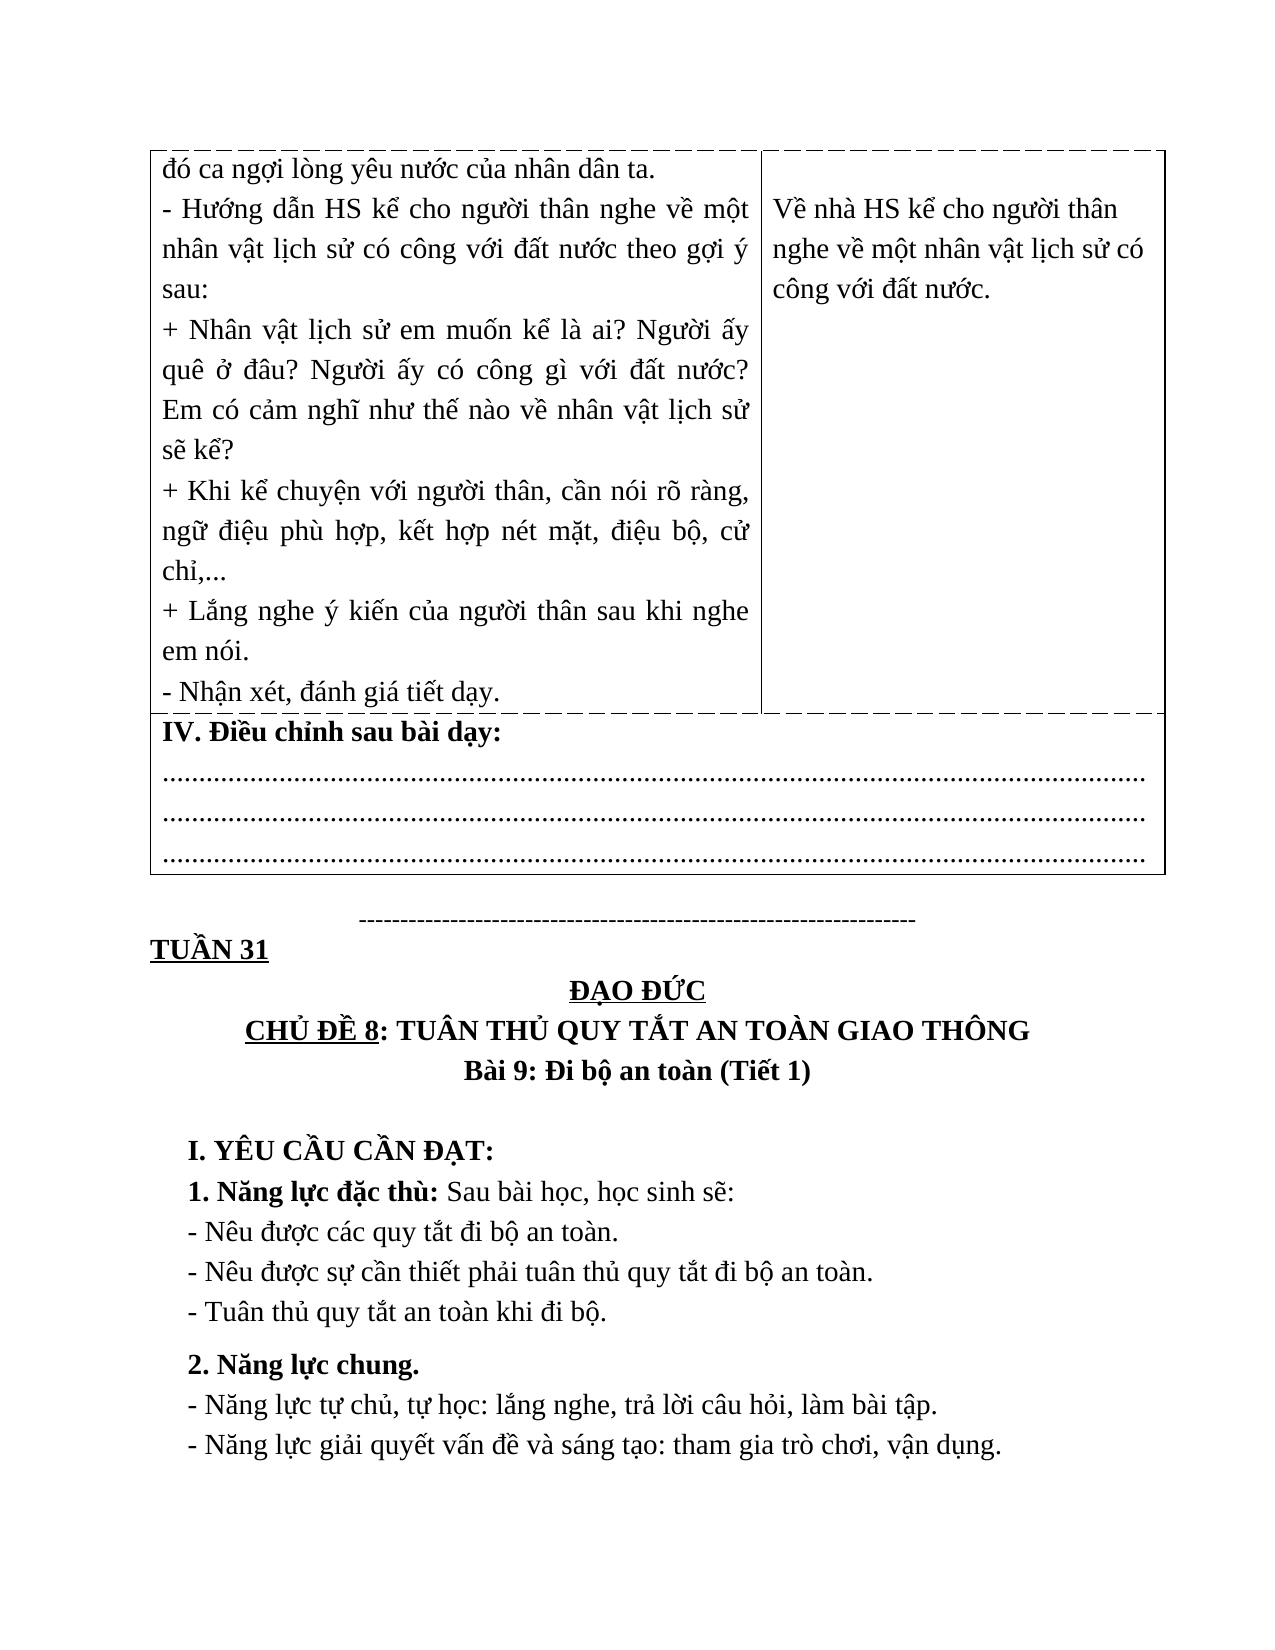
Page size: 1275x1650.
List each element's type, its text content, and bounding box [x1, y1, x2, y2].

text CHỦ ĐỀ 8: TUÂN THỦ QUY TẮT AN TOÀN GIAO THÔNG [150, 1013, 1125, 1046]
text Bài 9: Đi bộ an toàn (Tiết 1) [150, 1053, 1125, 1087]
text - Tuân thủ quy tắt an toàn khi đi bộ. [150, 1294, 1125, 1328]
text - Năng lực giải quyết vấn đề và sáng tạo: tham gia trò chơi, vận dụng. [150, 1427, 1125, 1461]
text - Nêu được các quy tắt đi bộ an toàn. [150, 1214, 1125, 1247]
text - Năng lực tự chủ, tự học: lắng nghe, trả lời câu hỏi, làm bài tập. [150, 1387, 1125, 1421]
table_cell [761, 150, 1164, 713]
text - Nêu được sự cần thiết phải tuân thủ quy tắt đi bộ an toàn. [150, 1254, 1125, 1288]
text I. YÊU CẦU CẦN ĐẠT: [150, 1133, 1125, 1167]
text ĐẠO ĐỨC [150, 973, 1125, 1006]
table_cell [151, 150, 761, 713]
text TUẦN 31 [150, 932, 1125, 966]
table_cell IV. Điều chỉnh sau bài dạy: ....................................................................................................................................... ....................................................................................................................................... ....................................................................................................................................... [151, 713, 1164, 874]
text 2. Năng lực chung. [150, 1347, 1125, 1381]
text 1. Năng lực đặc thù: Sau bài học, học sinh sẽ: [150, 1174, 1125, 1207]
text ------------------------------------------------------------------- [150, 904, 1125, 932]
